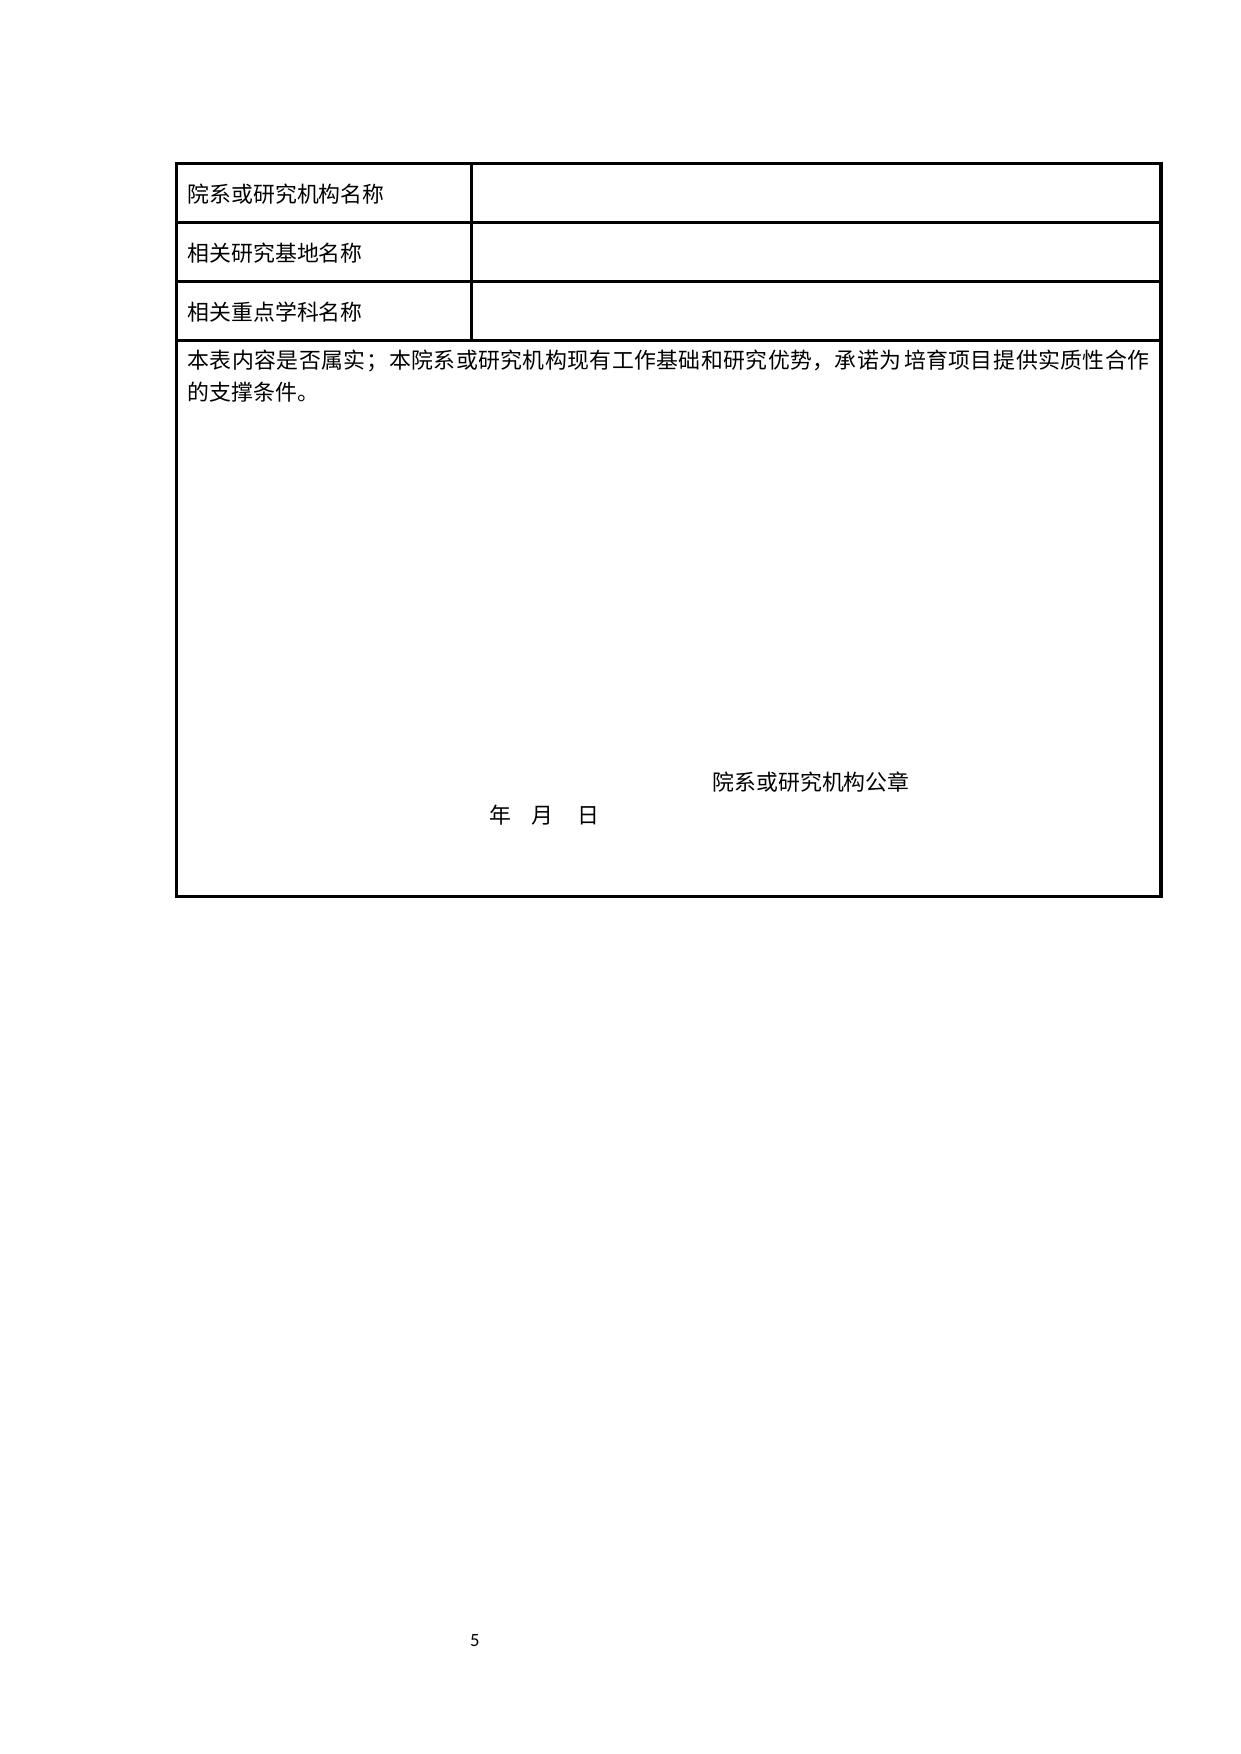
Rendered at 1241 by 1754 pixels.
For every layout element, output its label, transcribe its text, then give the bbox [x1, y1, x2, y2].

table_header [473, 165, 1159, 221]
table_cell 本表内容是否属实；本院系或研究机构现有工作基础和研究优势，承诺为培育项目提供实质性合作的支撑条件。 院系或研究机构公章 年 月 日 [178, 342, 1159, 895]
table_header 院系或研究机构名称 [178, 165, 470, 221]
table_cell 相关研究基地名称 [178, 224, 470, 280]
table_cell 相关重点学科名称 [178, 283, 470, 339]
table_cell [473, 224, 1159, 280]
table_cell [473, 283, 1159, 339]
